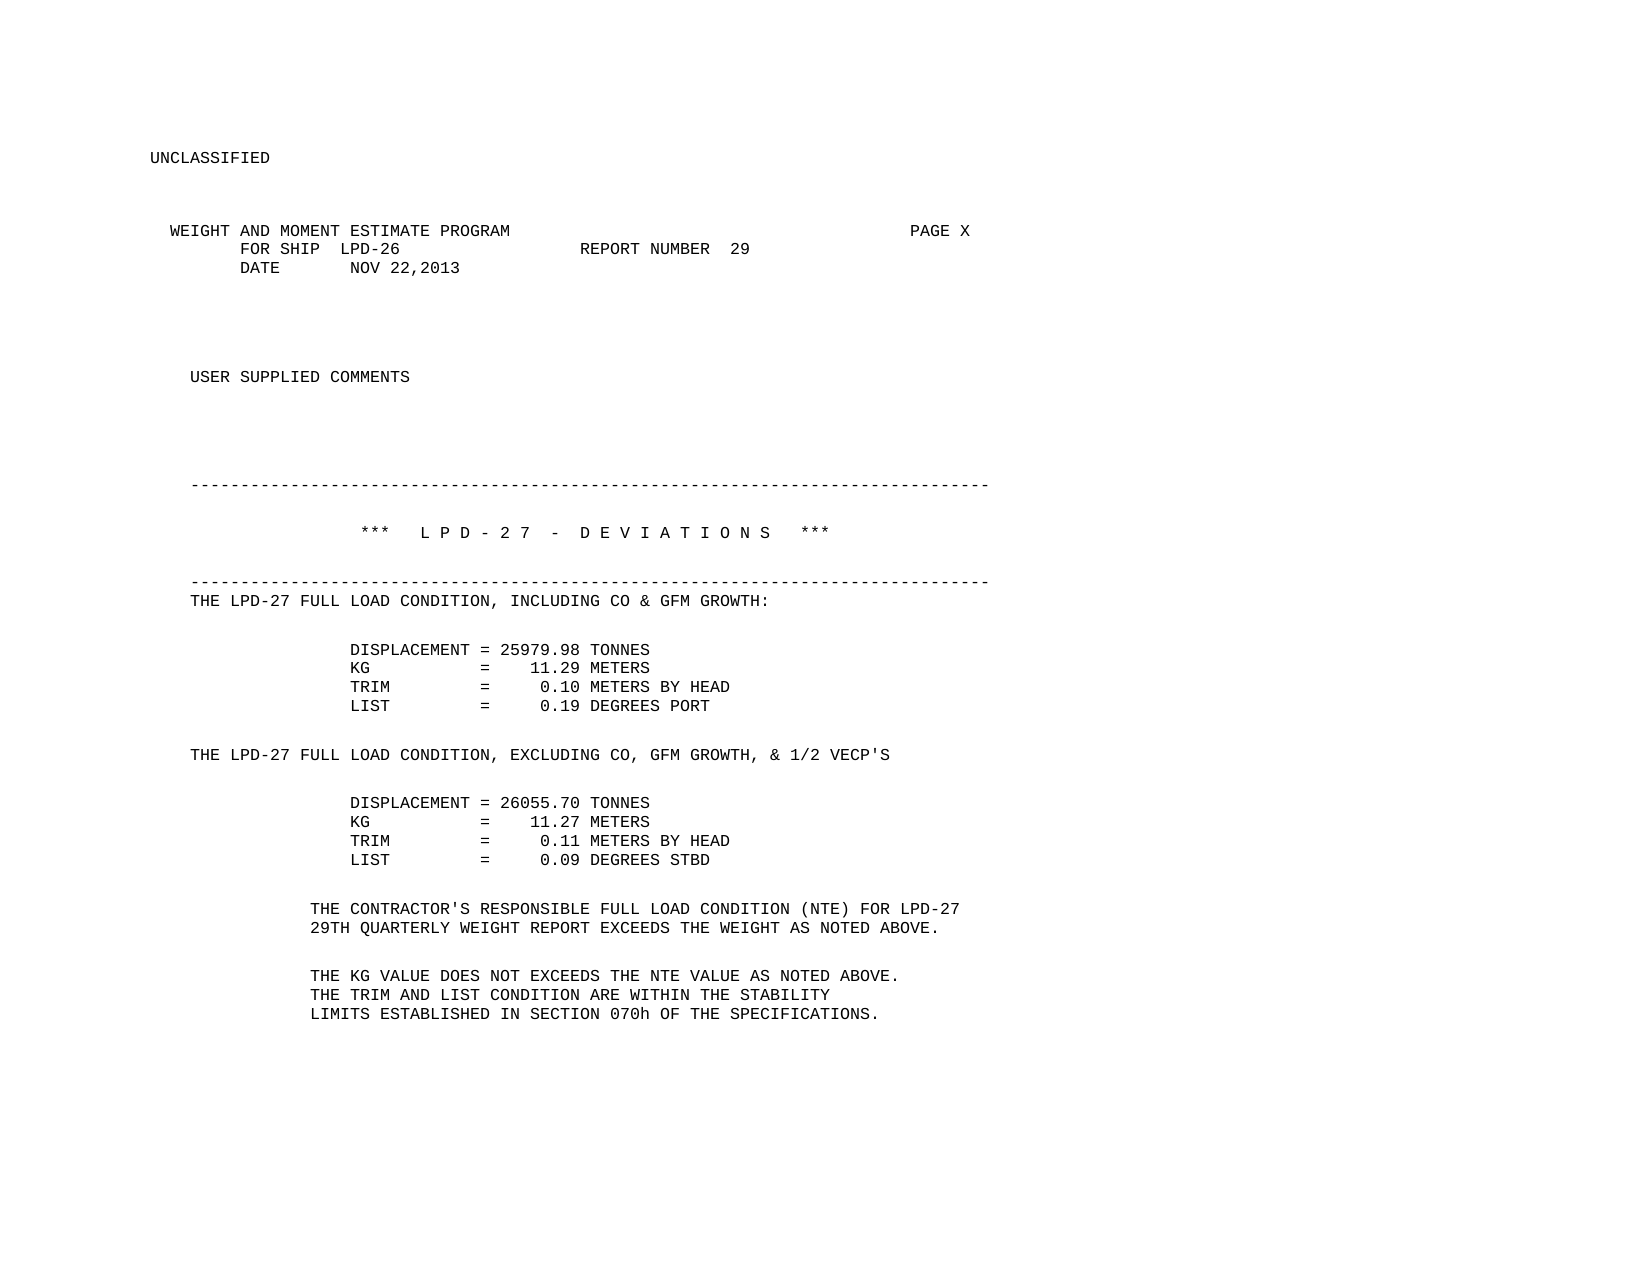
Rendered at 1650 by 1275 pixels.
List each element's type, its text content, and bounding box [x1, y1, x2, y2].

text DISPLACEMENT = 25979.98 TONNES [150, 641, 1500, 660]
text THE CONTRACTOR'S RESPONSIBLE FULL LOAD CONDITION (NTE) FOR LPD-27 [150, 900, 1500, 919]
text THE LPD-27 FULL LOAD CONDITION, INCLUDING CO & GFM GROWTH: [150, 593, 1500, 611]
text THE TRIM AND LIST CONDITION ARE WITHIN THE STABILITY [150, 987, 1500, 1006]
text UNCLASSIFIED UNCLASSIFIED [150, 150, 1500, 169]
text -------------------------------------------------------------------------------- [150, 476, 1500, 495]
text LIST = 0.19 DEGREES PORT [150, 698, 1500, 717]
text 29TH QUARTERLY WEIGHT REPORT EXCEEDS THE WEIGHT AS NOTED ABOVE. [150, 919, 1500, 938]
text *** L P D - 2 7 - D E V I A T I O N S *** [150, 525, 1500, 544]
text KG = 11.27 METERS [150, 814, 1500, 833]
text TRIM = 0.10 METERS BY HEAD [150, 679, 1500, 698]
text KG = 11.29 METERS [150, 660, 1500, 679]
text TRIM = 0.11 METERS BY HEAD [150, 833, 1500, 852]
text FOR SHIP LPD-26 REPORT NUMBER 29 [150, 241, 1500, 260]
text LIMITS ESTABLISHED IN SECTION 070h OF THE SPECIFICATIONS. [150, 1006, 1500, 1024]
text DISPLACEMENT = 26055.70 TONNES [150, 795, 1500, 814]
text THE KG VALUE DOES NOT EXCEEDS THE NTE VALUE AS NOTED ABOVE. [150, 968, 1500, 987]
text DATE NOV 22,2013 [150, 260, 1500, 279]
text WEIGHT AND MOMENT ESTIMATE PROGRAM PAGE X [150, 222, 1500, 241]
text THE LPD-27 FULL LOAD CONDITION, EXCLUDING CO, GFM GROWTH, & 1/2 VECP'S [150, 746, 1500, 765]
text -------------------------------------------------------------------------------- [150, 574, 1500, 593]
text USER SUPPLIED COMMENTS [150, 368, 1500, 387]
text LIST = 0.09 DEGREES STBD [150, 852, 1500, 871]
